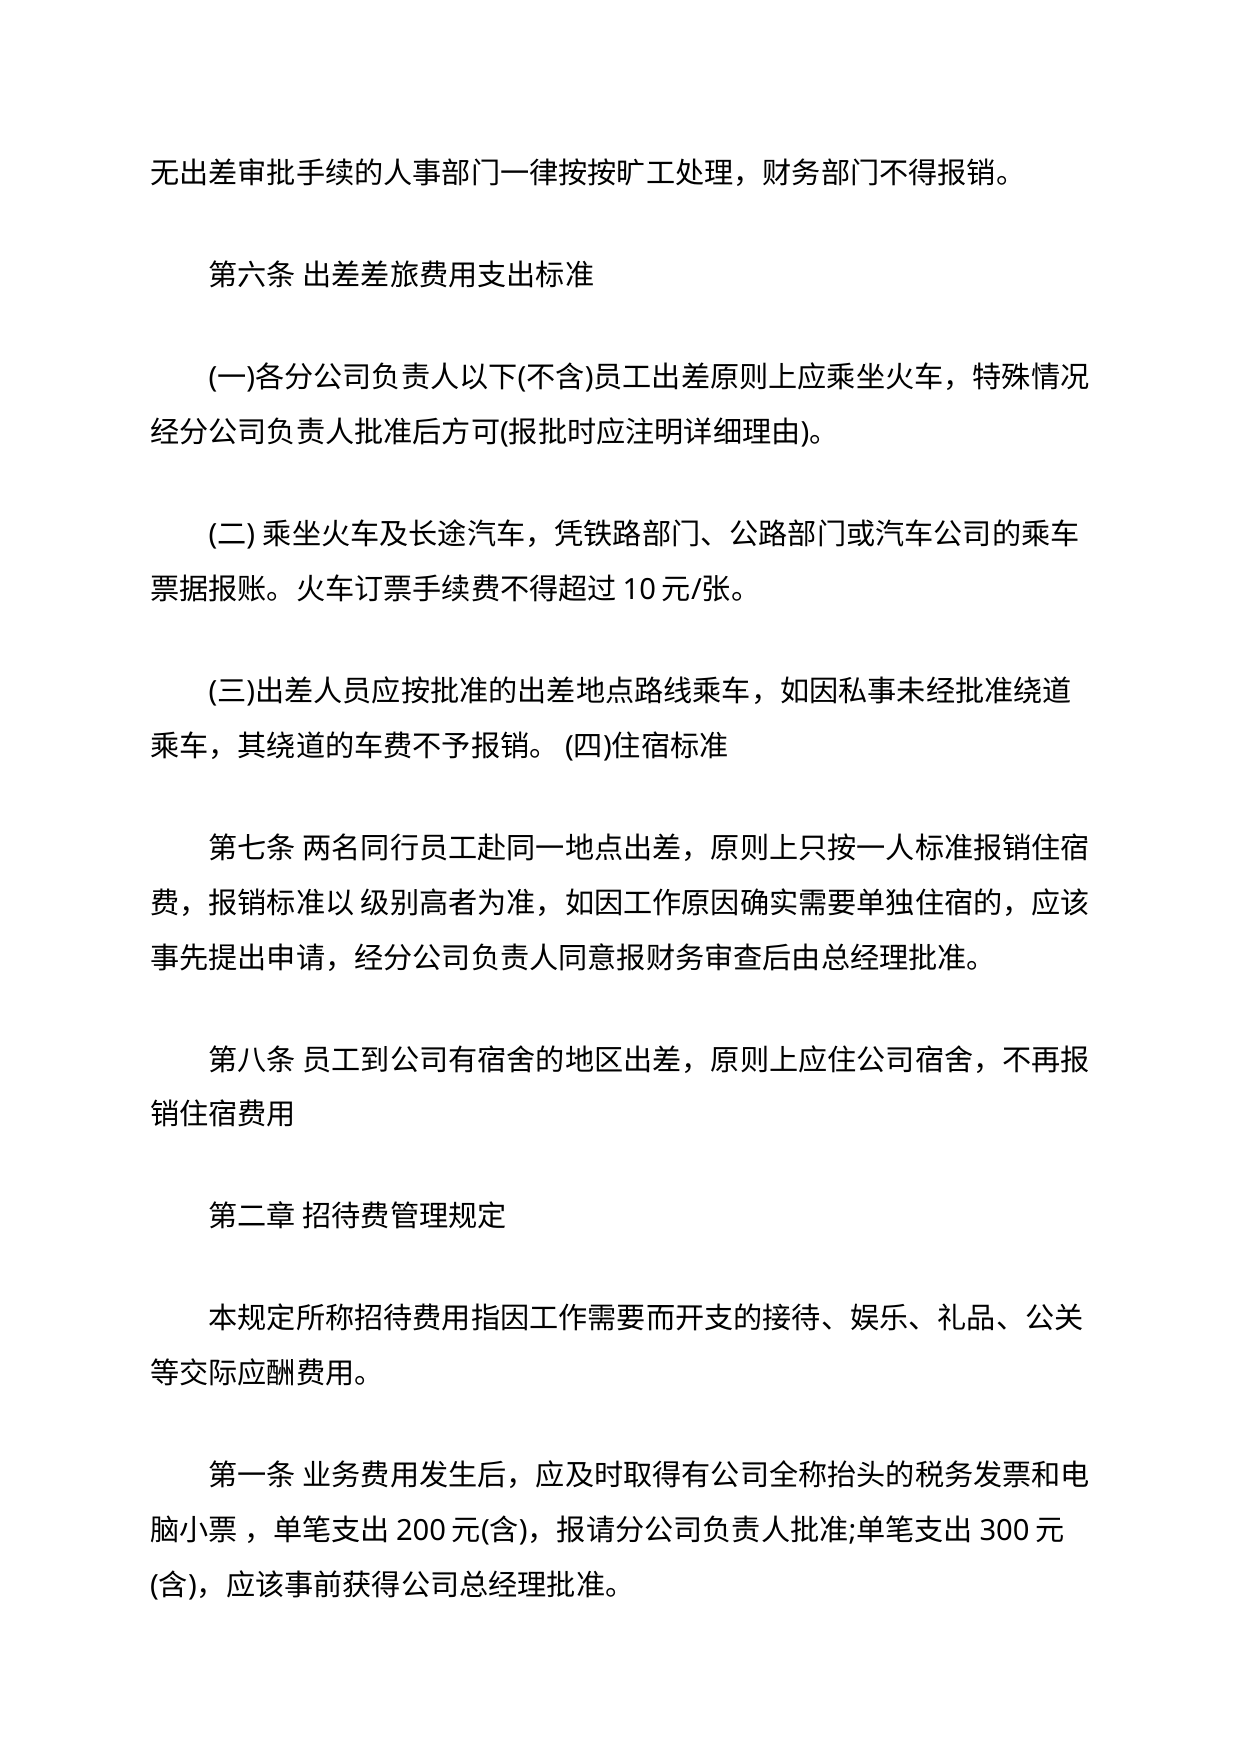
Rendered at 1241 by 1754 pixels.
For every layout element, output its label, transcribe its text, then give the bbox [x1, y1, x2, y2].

text 第二章 招待费管理规定 [150, 1193, 1090, 1235]
text (一)各分公司负责人以下(不含)员工出差原则上应乘坐火车，特殊情况经分公司负责人批准后方可(报批时应注明详细理由)。 [150, 353, 1090, 451]
text 本规定所称招待费用指因工作需要而开支的接待、娱乐、礼品、公关等交际应酬费用。 [150, 1294, 1090, 1392]
text (二) 乘坐火车及长途汽车，凭铁路部门、公路部门或汽车公司的乘车票据报账。火车订票手续费不得超过10元/张。 [150, 511, 1090, 608]
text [150, 150, 1090, 192]
text (三)出差人员应按批准的出差地点路线乘车，如因私事未经批准绕道乘车，其绕道的车费不予报销。 (四)住宿标准 [150, 667, 1090, 765]
text 第八条 员工到公司有宿舍的地区出差，原则上应住公司宿舍，不再报销住宿费用 [150, 1036, 1090, 1133]
text 第七条 两名同行员工赴同一地点出差，原则上只按一人标准报销住宿费，报销标准以 级别高者为准，如因工作原因确实需要单独住宿的，应该事先提出申请，经分公司负责人同意报财务审查后由总经理批准。 [150, 824, 1090, 977]
text 第六条 出差差旅费用支出标准 [150, 252, 1090, 294]
text 第一条 业务费用发生后，应及时取得有公司全称抬头的税务发票和电脑小票 ，单笔支出200元(含)，报请分公司负责人批准;单笔支出 300元(含)，应该事前获得公司总经理批准。 [150, 1451, 1090, 1603]
